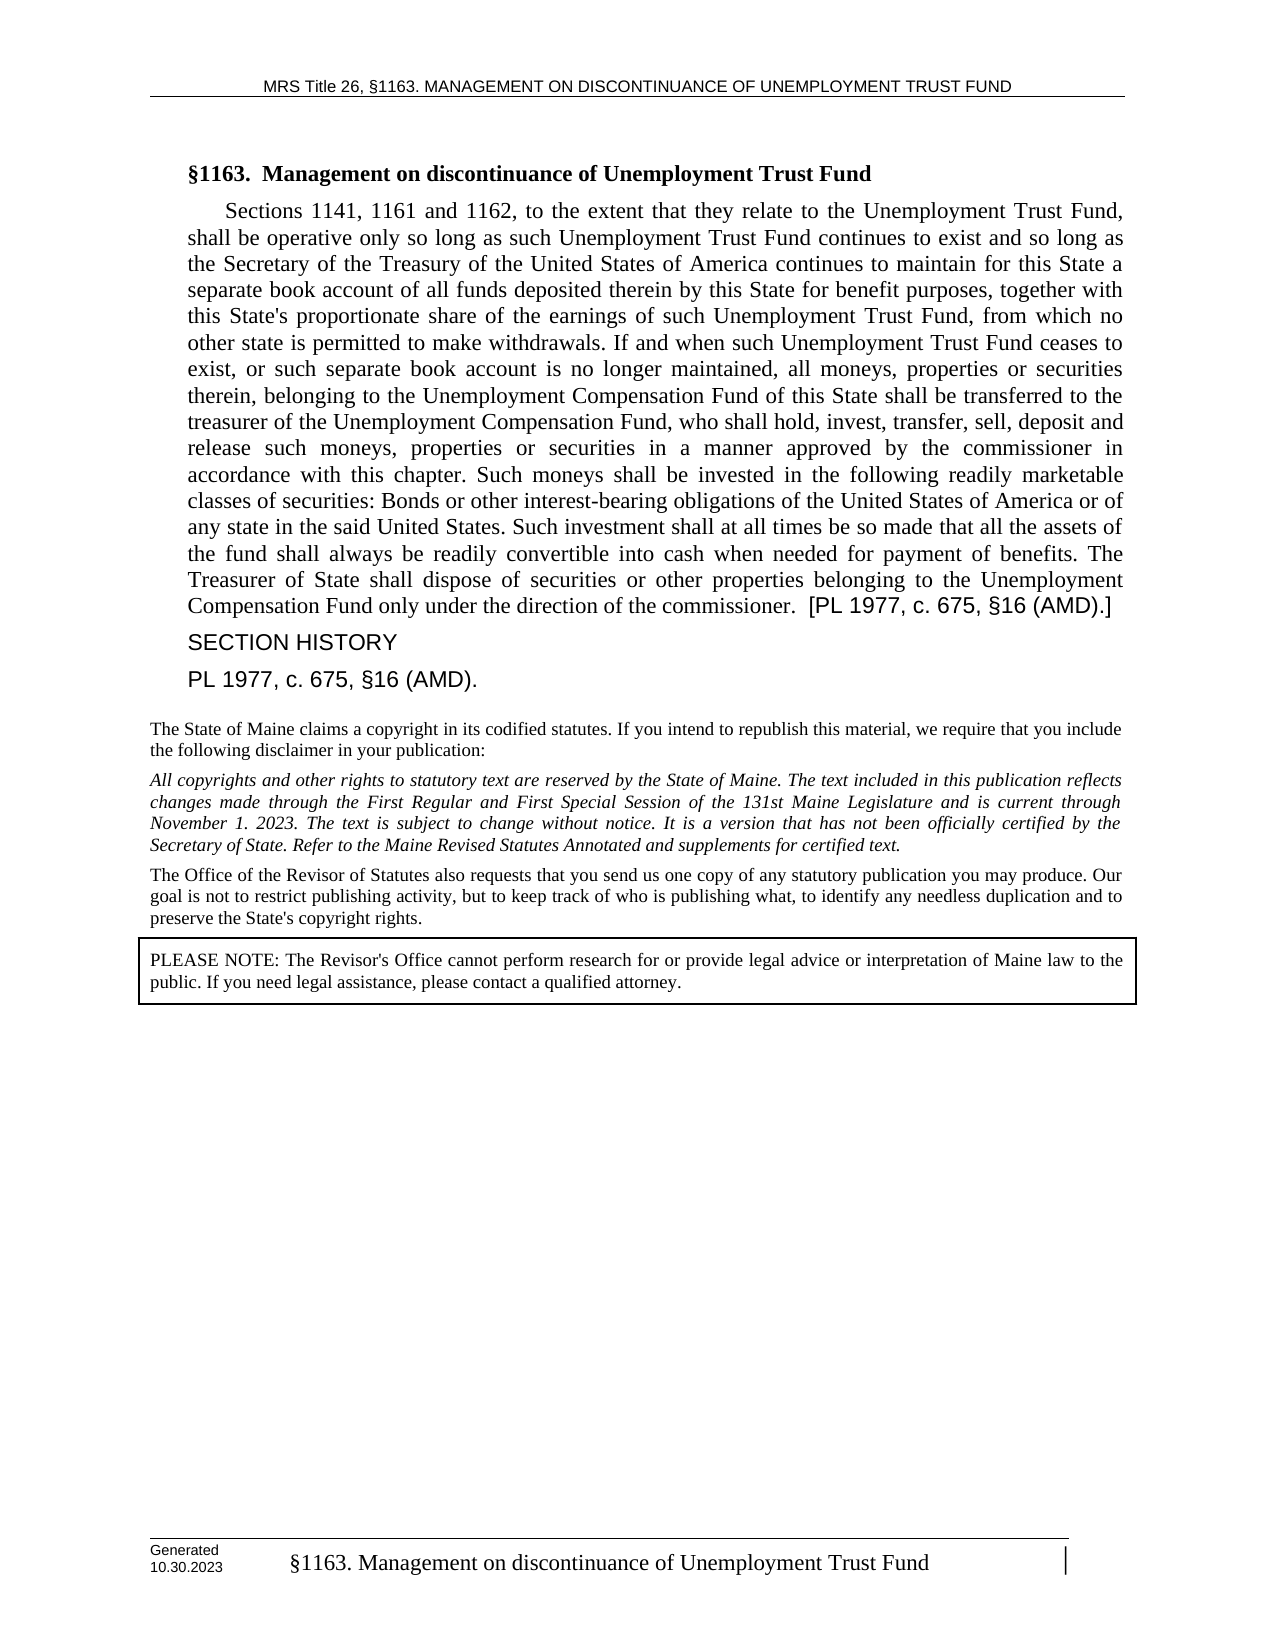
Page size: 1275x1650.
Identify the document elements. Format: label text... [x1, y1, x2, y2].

text Sections 1141, 1161 and 1162, to the extent that they relate to the Unemployment Trust Fund, shall be operative only so long as such Unemployment Trust Fund continues to exist and so long as the Secretary of the Treasury of the United States of America continues to maintain for this State a separate book account of all funds deposited therein by this State for benefit purposes, together with this State's proportionate share of the earnings of such Unemployment Trust Fund, from which no other state is permitted to make withdrawals. If and when such Unemployment Trust Fund ceases to exist, or such separate book account is no longer maintained, all moneys, properties or securities therein, belonging to the Unemployment Compensation Fund of this State shall be transferred to the treasurer of the Unemployment Compensation Fund, who shall hold, invest, transfer, sell, deposit and release such moneys, properties or securities in a manner approved by the commissioner in accordance with this chapter. Such moneys shall be invested in the following readily marketable classes of securities: Bonds or other interest-bearing obligations of the United States of America or of any state in the said United States. Such investment shall at all times be so made that all the assets of the fund shall always be readily convertible into cash when needed for payment of benefits. The Treasurer of State shall dispose of securities or other properties belonging to the Unemployment Compensation Fund only under the direction of the commissioner. [PL 1977, c. 675, §16 (AMD).] [187, 197, 1125, 619]
text §1163. Management on discontinuance of Unemployment Trust Fund [187, 160, 1125, 187]
text The State of Maine claims a copyright in its codified statutes. If you intend to republish this material, we require that you include the following disclaimer in your publication: [150, 717, 1125, 761]
text SECTION HISTORY [187, 629, 1125, 656]
text PL 1977, c. 675, §16 (AMD). [187, 666, 1125, 692]
text The Office of the Revisor of Statutes also requests that you send us one copy of any statutory publication you may produce. Our goal is not to restrict publishing activity, but to keep track of who is publishing what, to identify any needless duplication and to preserve the State's copyright rights. [150, 863, 1125, 928]
text PLEASE NOTE: The Revisor's Office cannot perform research for or provide legal advice or interpretation of Maine law to the public. If you need legal assistance, please contact a qualified attorney. [140, 939, 1135, 1003]
text All copyrights and other rights to statutory text are reserved by the State of Maine. The text included in this publication reflects changes made through the First Regular and First Special Session of the 131st Maine Legislature and is current through November 1. 2023 . The text is subject to change without notice. It is a version that has not been officially certified by the Secretary of State. Refer to the Maine Revised Statutes Annotated and supplements for certified text. [150, 769, 1125, 855]
